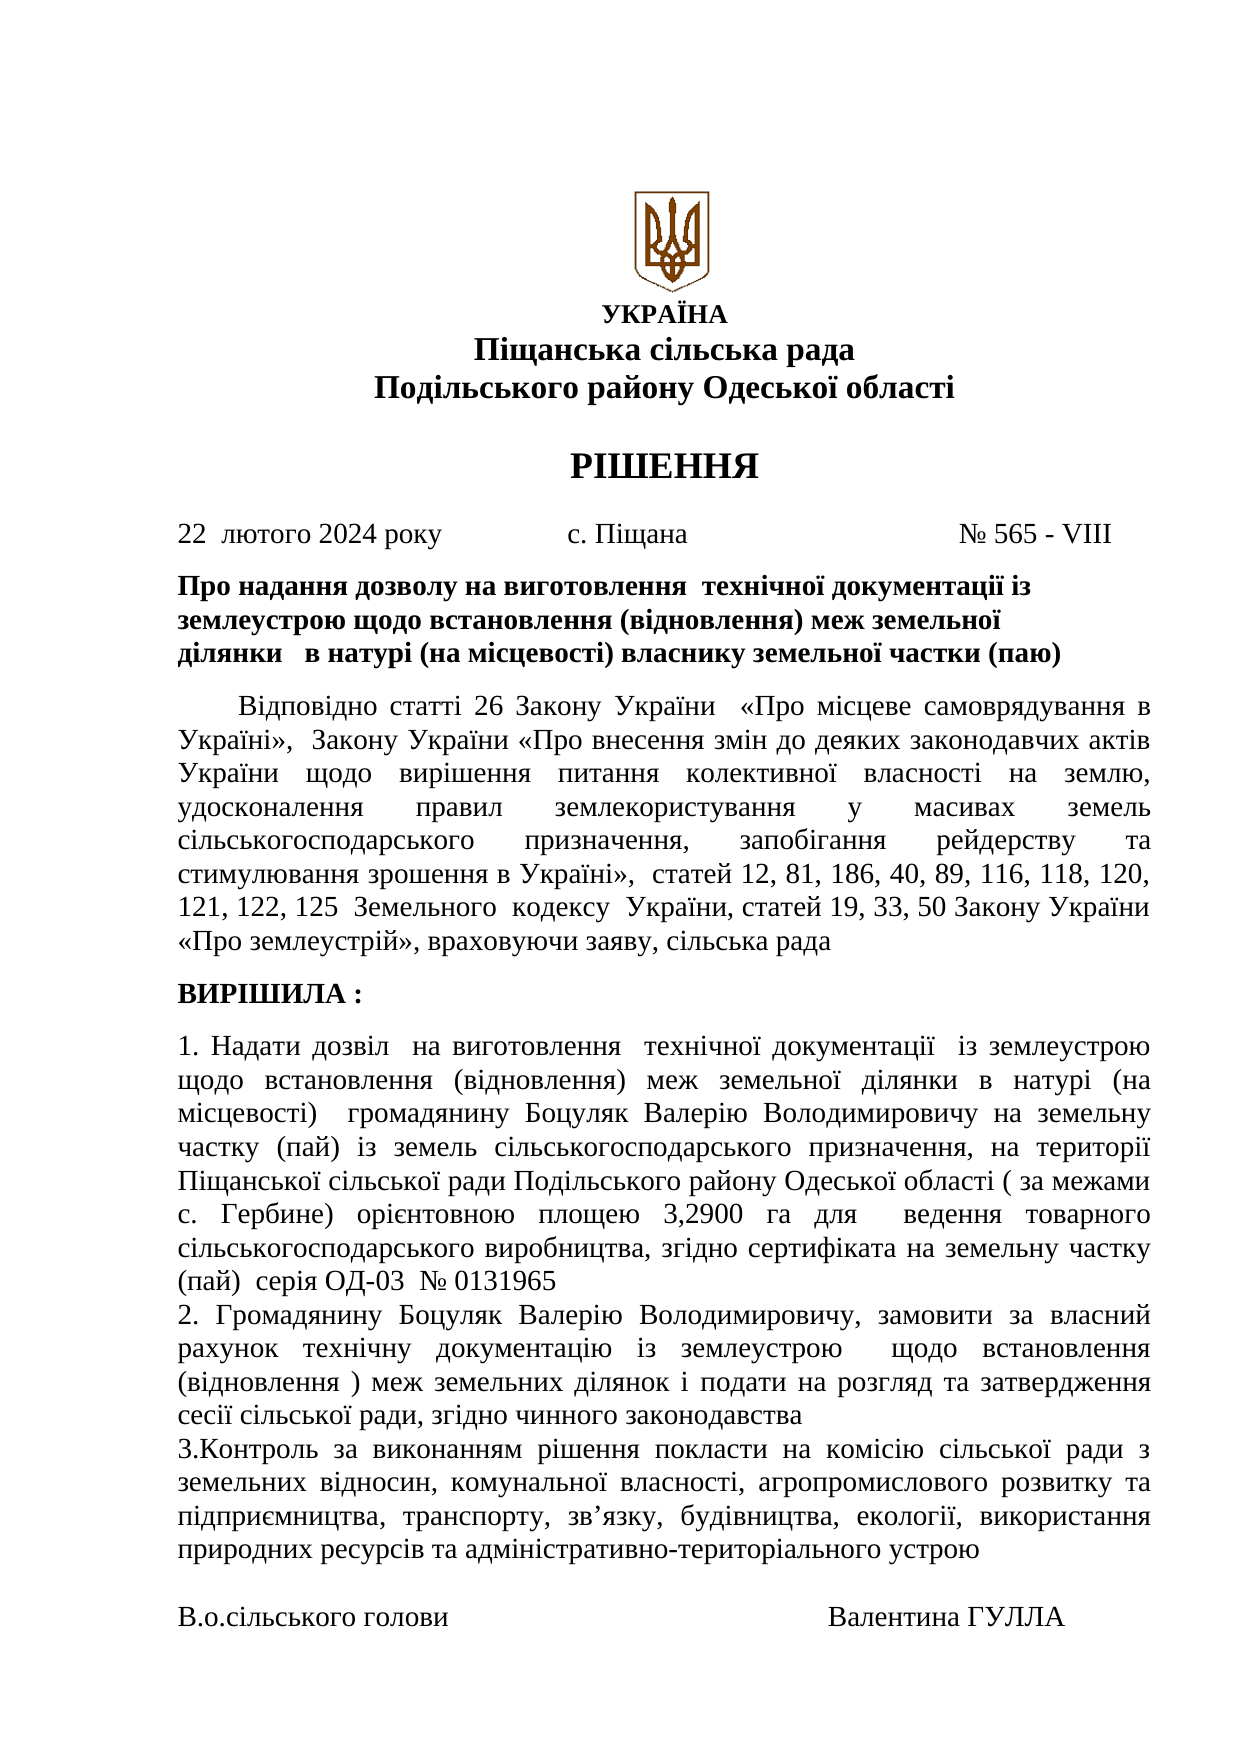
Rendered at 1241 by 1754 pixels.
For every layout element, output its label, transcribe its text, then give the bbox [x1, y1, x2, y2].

text Подільського району Одеської області [177, 367, 1152, 406]
text В.о.сільського голови Валентина ГУЛЛА [177, 1599, 1152, 1632]
text 2. Громадянину Боцуляк Валерію Володимировичу, замовити за власний рахунок технічну документацію із землеустрою щодо встановлення (відновлення ) меж земельних ділянок і подати на розгляд та затвердження сесії сільської ради, згідно чинного законодавства [177, 1297, 1152, 1431]
text Відповідно статті 26 Закону України «Про місцеве самоврядування в Україні», Закону України «Про внесення змін до деяких законодавчих актів України щодо вирішення питання колективної власності на землю, удосконалення правил землекористування у масивах земель сільськогосподарського призначення, запобігання рейдерству та стимулювання зрошення в Україні», статей 12, 81, 186, 40, 89, 116, 118, 120, 121, 122, 125 Земельного кодексу України, статей 19, 33, 50 Закону України «Про землеустрій», враховуючи заяву, сільська рада [177, 688, 1152, 957]
text Піщанська сільська рада [177, 329, 1152, 367]
text ВИРІШИЛА : [177, 976, 1152, 1009]
text УКРАЇНА [177, 298, 1152, 329]
text Про надання дозволу на виготовлення технічної документації із землеустрою щодо встановлення (відновлення) меж земельної [177, 568, 1152, 636]
picture [627, 185, 717, 298]
text 3.Контроль за виконанням рішення покласти на комісію сільської ради з земельних відносин, комунальної власності, агропромислового розвитку та підприємництва, транспорту, зв’язку, будівництва, екології, використання природних ресурсів та адміністративно-територіального устрою [177, 1431, 1152, 1565]
text 22 лютого 2024 року с. Піщана № 565 - VIII [177, 516, 1152, 549]
text РІШЕННЯ [177, 444, 1152, 487]
text 1. Надати дозвіл на виготовлення технічної документації із землеустрою щодо встановлення (відновлення) меж земельної ділянки в натурі (на місцевості) громадянину Боцуляк Валерію Володимировичу на земельну частку (пай) із земель сільськогосподарського призначення, на території Піщанської сільської ради Подільського району Одеської області ( за межами с. Гербине) орієнтовною площею 3,2900 га для ведення товарного сільськогосподарського виробництва, згідно сертифіката на земельну частку (пай) серія ОД-03 № 0131965 [177, 1028, 1152, 1297]
text ділянки в натурі (на місцевості) власнику земельної частки (паю) [177, 636, 1152, 669]
